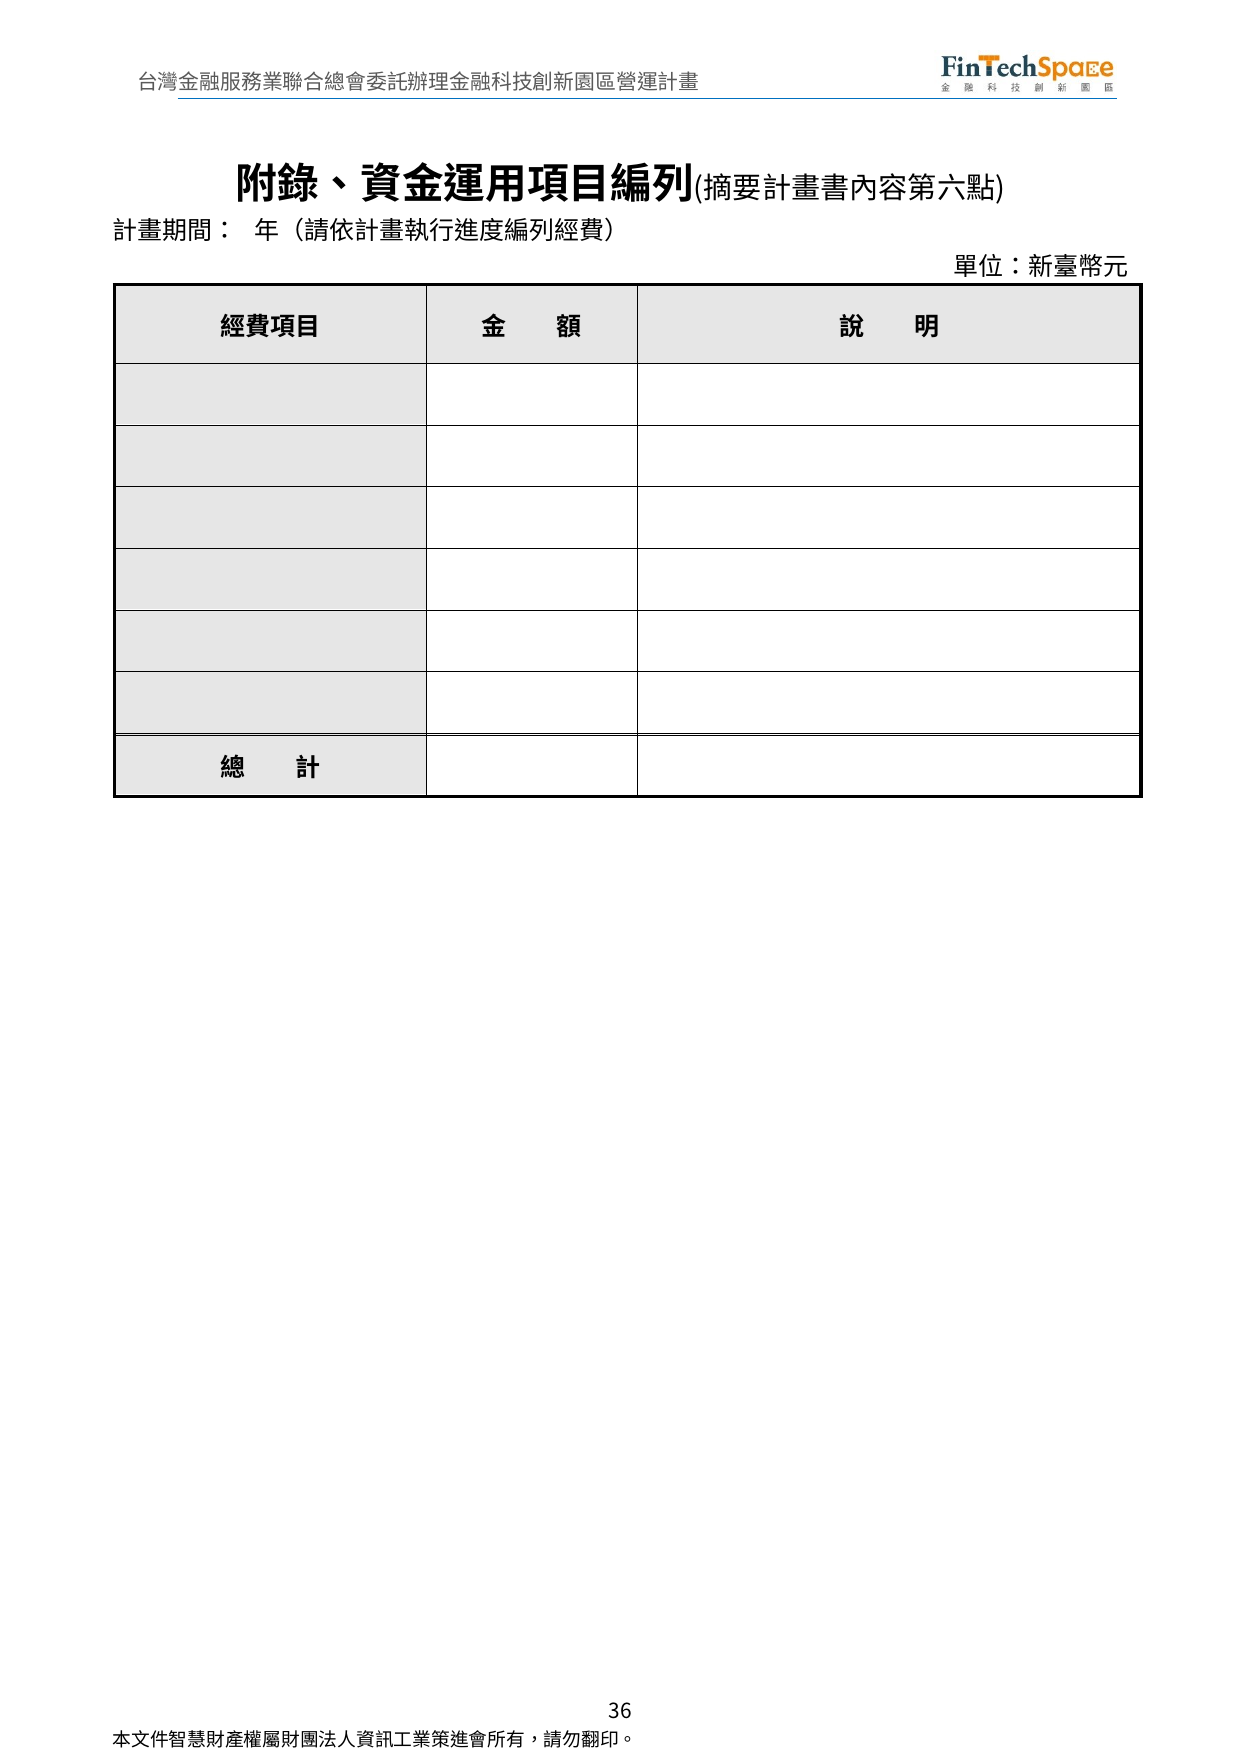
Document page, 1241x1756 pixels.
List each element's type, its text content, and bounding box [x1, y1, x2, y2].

table_header 經費項目 [116, 286, 426, 363]
table_cell [427, 426, 637, 486]
table_cell [427, 672, 637, 733]
picture [934, 50, 1117, 96]
table_cell [638, 611, 1139, 671]
table_cell [427, 487, 637, 548]
table_cell [116, 611, 426, 671]
table_cell [116, 364, 426, 424]
table_cell [638, 426, 1139, 486]
table_cell 總 計 [116, 736, 426, 794]
text 計畫期間： 年（請依計畫執行進度編列經費） [112, 210, 1128, 247]
table_header 金 額 [427, 286, 637, 363]
table_cell [427, 611, 637, 671]
table_cell [638, 487, 1139, 548]
table_cell [116, 426, 426, 486]
table_cell [427, 364, 637, 424]
table_cell [427, 736, 637, 794]
table_cell [638, 736, 1139, 794]
table_cell [638, 672, 1139, 733]
table_cell [116, 672, 426, 733]
table_header 說 明 [638, 286, 1139, 363]
table_cell [116, 487, 426, 548]
text 單位：新臺幣元 [284, 247, 1128, 283]
table_cell [638, 364, 1139, 424]
table_cell [116, 549, 426, 609]
table_cell [638, 549, 1139, 609]
text 附錄、資金運用項目編列(摘要計畫書內容第六點) [112, 150, 1128, 210]
table_cell [427, 549, 637, 609]
